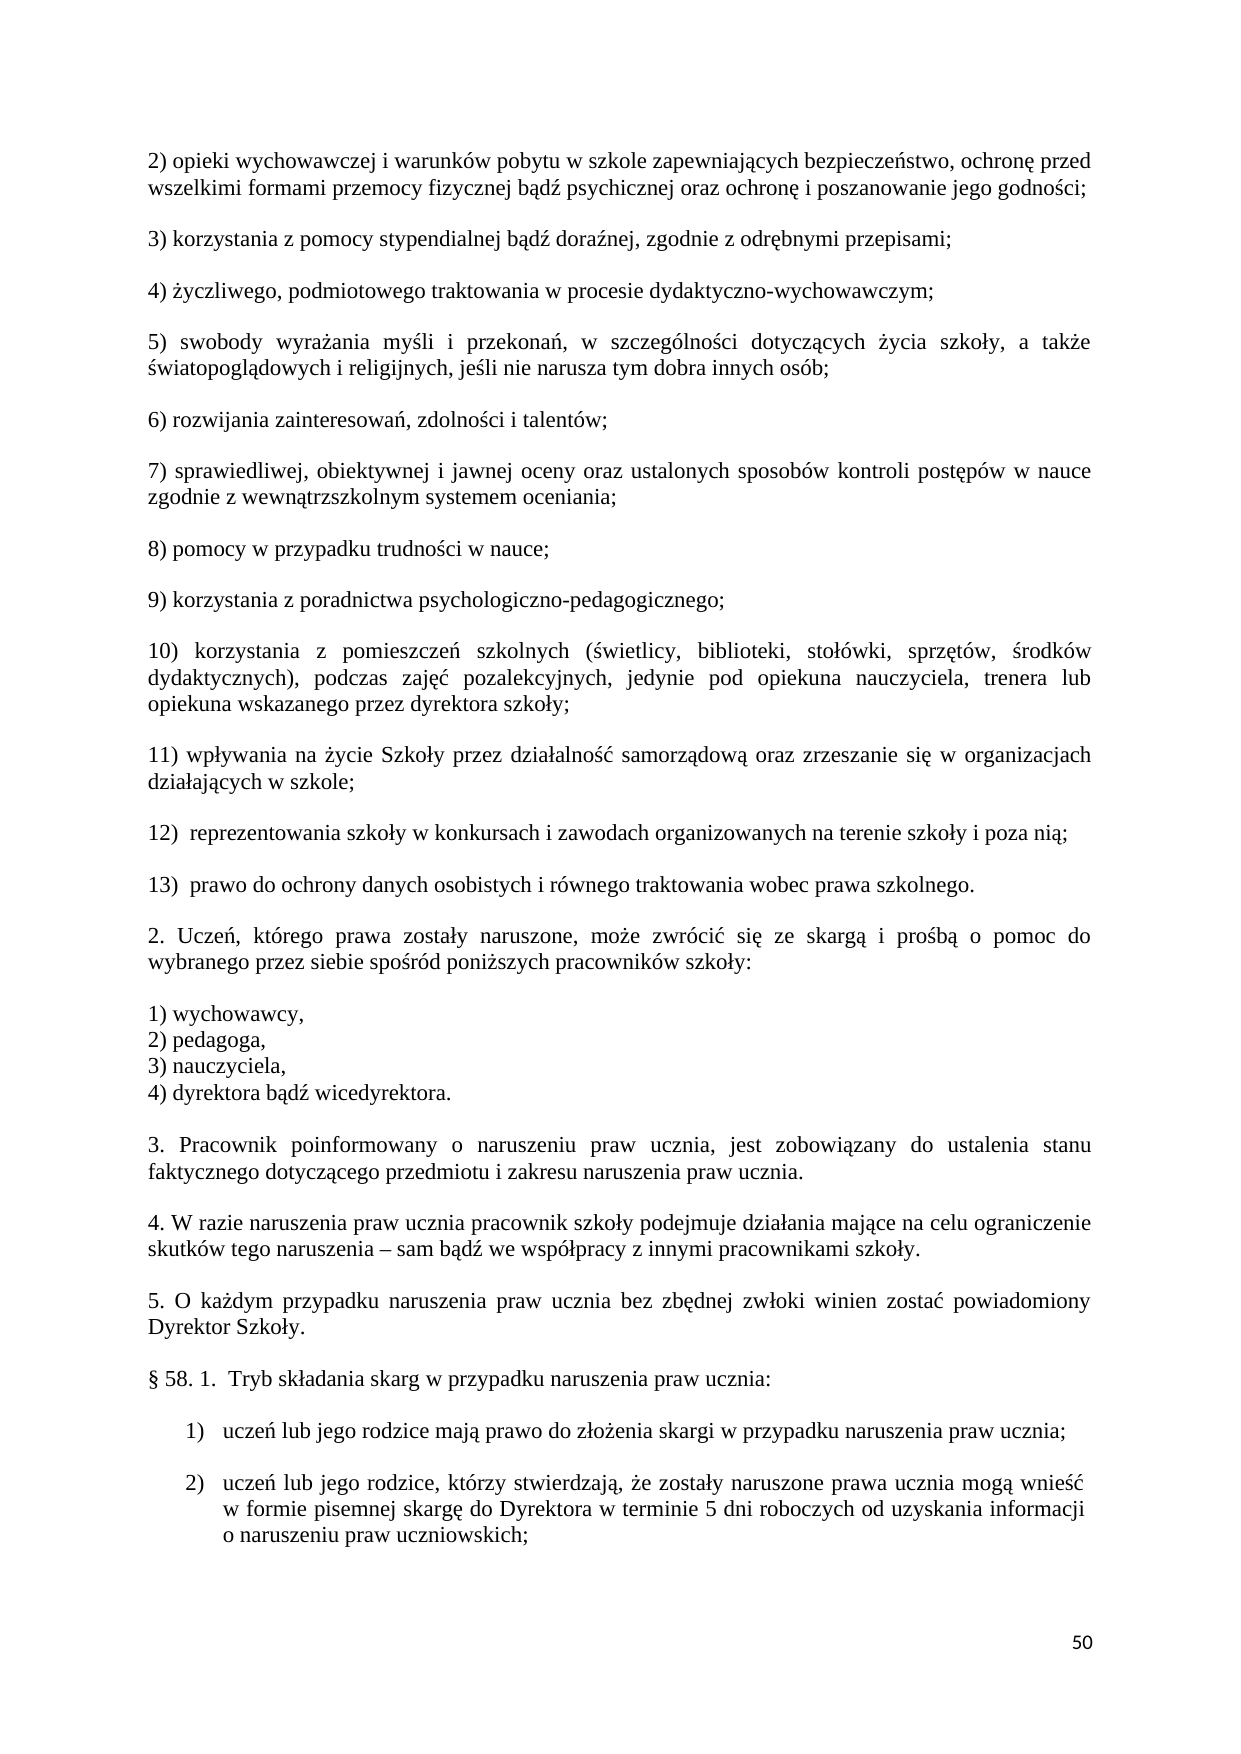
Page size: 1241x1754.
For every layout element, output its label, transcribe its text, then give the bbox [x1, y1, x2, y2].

text 4. W razie naruszenia praw ucznia pracownik szkoły podejmuje działania mające na celu ograniczenie skutków tego naruszenia – sam bądź we współpracy z innymi pracownikami szkoły. [148, 1209, 1093, 1262]
text 12) reprezentowania szkoły w konkursach i zawodach organizowanych na terenie szkoły i poza nią; [148, 819, 1093, 846]
text 13) prawo do ochrony danych osobistych i równego traktowania wobec prawa szkolnego. [148, 871, 1093, 897]
text 10) korzystania z pomieszczeń szkolnych (świetlicy, biblioteki, stołówki, sprzętów, środków dydaktycznych), podczas zajęć pozalekcyjnych, jedynie pod opiekuna nauczyciela, trenera lub opiekuna wskazanego przez dyrektora szkoły; [148, 637, 1093, 717]
text 2. Uczeń, którego prawa zostały naruszone, może zwrócić się ze skargą i prośbą o pomoc do wybranego przez siebie spośród poniższych pracowników szkoły: [148, 922, 1093, 975]
list uczeń lub jego rodzice, którzy stwierdzają, że zostały naruszone prawa ucznia mogą wnieść w formie pisemnej skargę do Dyrektora w terminie 5 dni roboczych od uzyskania informacji o naruszeniu praw uczniowskich; [185, 1469, 1093, 1548]
text 4) dyrektora bądź wicedyrektora. [148, 1079, 1093, 1105]
text 2) pedagoga, [148, 1026, 1093, 1052]
text 5. O każdym przypadku naruszenia praw ucznia bez zbędnej zwłoki winien zostać powiadomiony Dyrektor Szkoły. [148, 1287, 1093, 1339]
text 9) korzystania z poradnictwa psychologiczno-pedagogicznego; [148, 586, 1093, 612]
text 3) korzystania z pomocy stypendialnej bądź doraźnej, zgodnie z odrębnymi przepisami; [148, 225, 1093, 252]
text 1) wychowawcy, [148, 1000, 1093, 1026]
text § 58. 1. Tryb składania skarg w przypadku naruszenia praw ucznia: [148, 1364, 1093, 1391]
text 8) pomocy w przypadku trudności w nauce; [148, 535, 1093, 561]
text 4) życzliwego, podmiotowego traktowania w procesie dydaktyczno-wychowawczym; [148, 277, 1093, 303]
text 3. Pracownik poinformowany o naruszeniu praw ucznia, jest zobowiązany do ustalenia stanu faktycznego dotyczącego przedmiotu i zakresu naruszenia praw ucznia. [148, 1131, 1093, 1184]
text 2) opieki wychowawczej i warunków pobytu w szkole zapewniających bezpieczeństwo, ochronę przed wszelkimi formami przemocy fizycznej bądź psychicznej oraz ochronę i poszanowanie jego godności; [148, 148, 1093, 200]
text 3) nauczyciela, [148, 1052, 1093, 1079]
text 7) sprawiedliwej, obiektywnej i jawnej oceny oraz ustalonych sposobów kontroli postępów w nauce zgodnie z wewnątrzszkolnym systemem oceniania; [148, 457, 1093, 510]
text 5) swobody wyrażania myśli i przekonań, w szczególności dotyczących życia szkoły, a także światopoglądowych i religijnych, jeśli nie narusza tym dobra innych osób; [148, 328, 1093, 381]
list uczeń lub jego rodzice mają prawo do złożenia skargi w przypadku naruszenia praw ucznia; [185, 1417, 1093, 1444]
text 11) wpływania na życie Szkoły przez działalność samorządową oraz zrzeszanie się w organizacjach działających w szkole; [148, 742, 1093, 794]
text 6) rozwijania zainteresowań, zdolności i talentów; [148, 406, 1093, 432]
